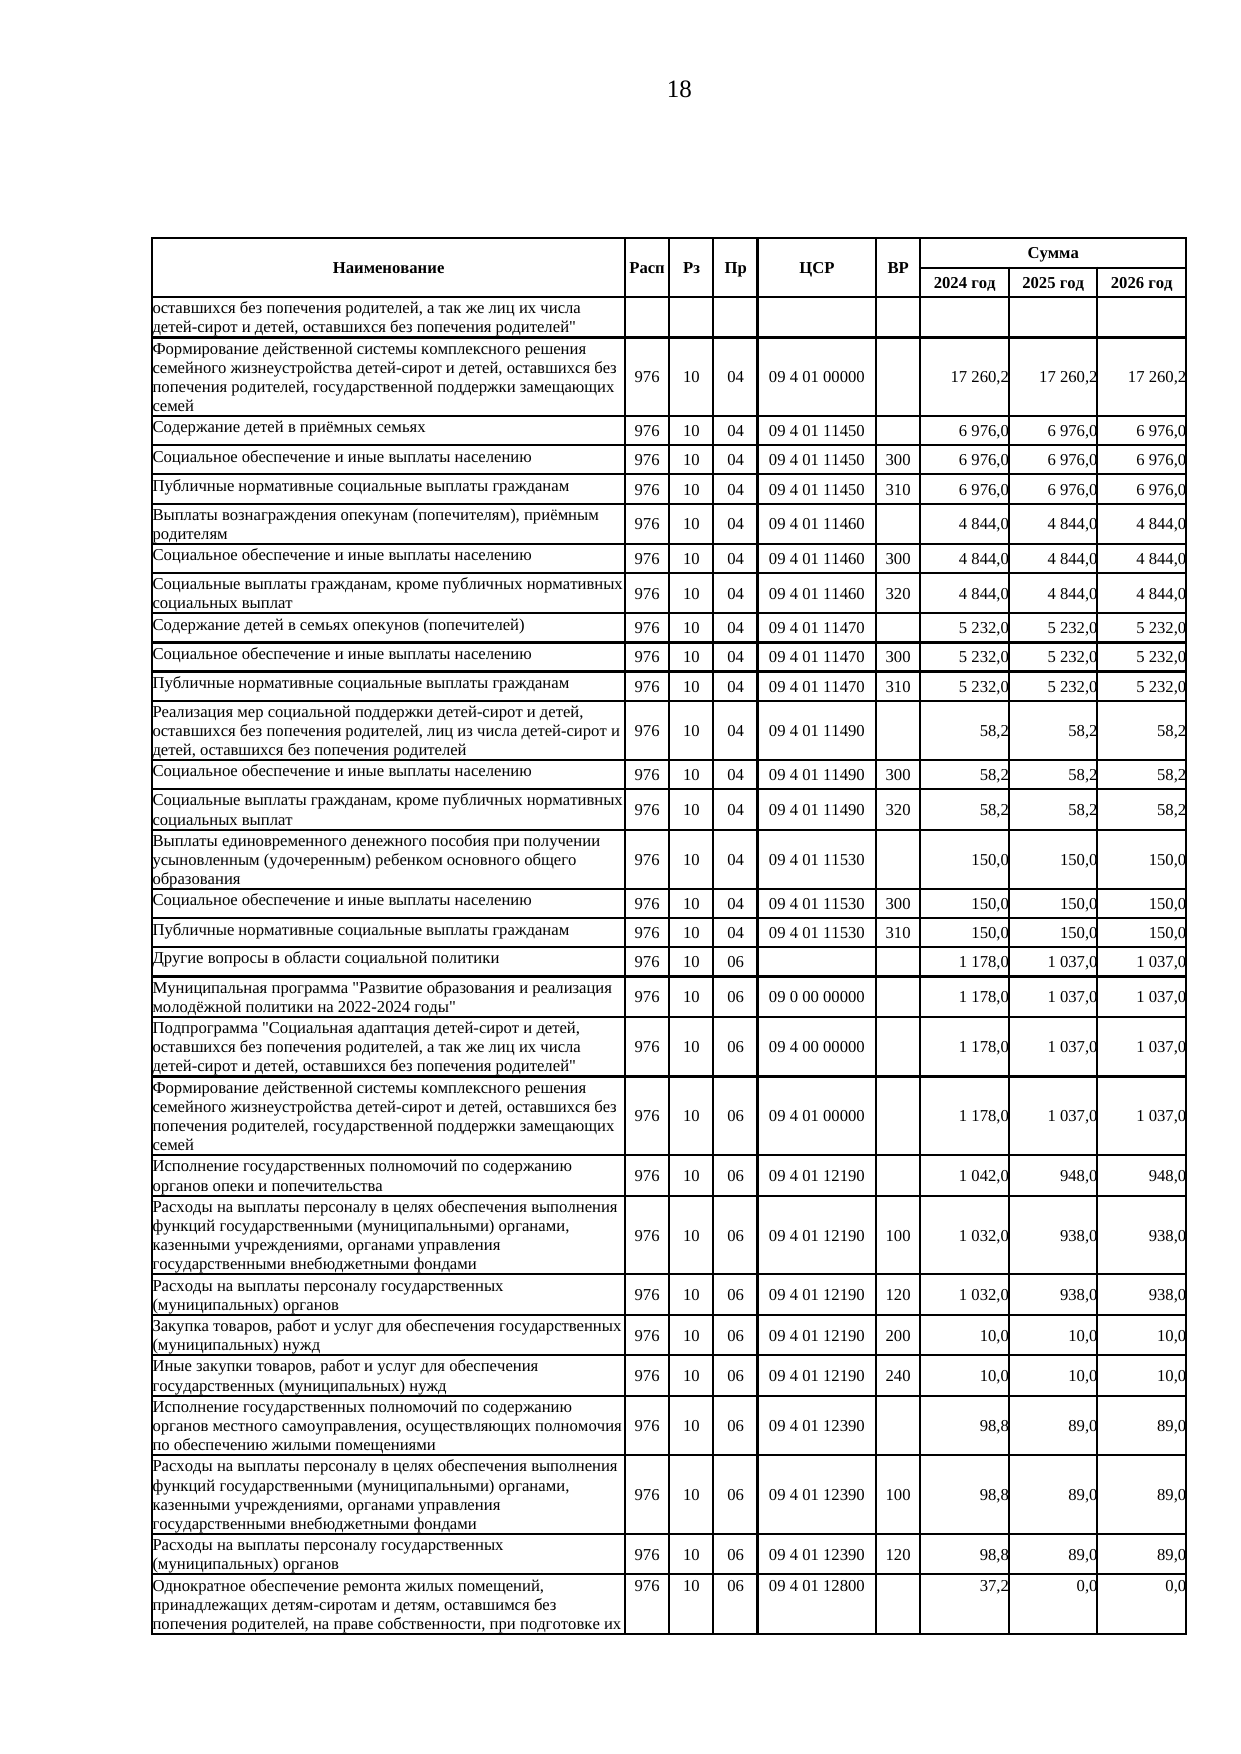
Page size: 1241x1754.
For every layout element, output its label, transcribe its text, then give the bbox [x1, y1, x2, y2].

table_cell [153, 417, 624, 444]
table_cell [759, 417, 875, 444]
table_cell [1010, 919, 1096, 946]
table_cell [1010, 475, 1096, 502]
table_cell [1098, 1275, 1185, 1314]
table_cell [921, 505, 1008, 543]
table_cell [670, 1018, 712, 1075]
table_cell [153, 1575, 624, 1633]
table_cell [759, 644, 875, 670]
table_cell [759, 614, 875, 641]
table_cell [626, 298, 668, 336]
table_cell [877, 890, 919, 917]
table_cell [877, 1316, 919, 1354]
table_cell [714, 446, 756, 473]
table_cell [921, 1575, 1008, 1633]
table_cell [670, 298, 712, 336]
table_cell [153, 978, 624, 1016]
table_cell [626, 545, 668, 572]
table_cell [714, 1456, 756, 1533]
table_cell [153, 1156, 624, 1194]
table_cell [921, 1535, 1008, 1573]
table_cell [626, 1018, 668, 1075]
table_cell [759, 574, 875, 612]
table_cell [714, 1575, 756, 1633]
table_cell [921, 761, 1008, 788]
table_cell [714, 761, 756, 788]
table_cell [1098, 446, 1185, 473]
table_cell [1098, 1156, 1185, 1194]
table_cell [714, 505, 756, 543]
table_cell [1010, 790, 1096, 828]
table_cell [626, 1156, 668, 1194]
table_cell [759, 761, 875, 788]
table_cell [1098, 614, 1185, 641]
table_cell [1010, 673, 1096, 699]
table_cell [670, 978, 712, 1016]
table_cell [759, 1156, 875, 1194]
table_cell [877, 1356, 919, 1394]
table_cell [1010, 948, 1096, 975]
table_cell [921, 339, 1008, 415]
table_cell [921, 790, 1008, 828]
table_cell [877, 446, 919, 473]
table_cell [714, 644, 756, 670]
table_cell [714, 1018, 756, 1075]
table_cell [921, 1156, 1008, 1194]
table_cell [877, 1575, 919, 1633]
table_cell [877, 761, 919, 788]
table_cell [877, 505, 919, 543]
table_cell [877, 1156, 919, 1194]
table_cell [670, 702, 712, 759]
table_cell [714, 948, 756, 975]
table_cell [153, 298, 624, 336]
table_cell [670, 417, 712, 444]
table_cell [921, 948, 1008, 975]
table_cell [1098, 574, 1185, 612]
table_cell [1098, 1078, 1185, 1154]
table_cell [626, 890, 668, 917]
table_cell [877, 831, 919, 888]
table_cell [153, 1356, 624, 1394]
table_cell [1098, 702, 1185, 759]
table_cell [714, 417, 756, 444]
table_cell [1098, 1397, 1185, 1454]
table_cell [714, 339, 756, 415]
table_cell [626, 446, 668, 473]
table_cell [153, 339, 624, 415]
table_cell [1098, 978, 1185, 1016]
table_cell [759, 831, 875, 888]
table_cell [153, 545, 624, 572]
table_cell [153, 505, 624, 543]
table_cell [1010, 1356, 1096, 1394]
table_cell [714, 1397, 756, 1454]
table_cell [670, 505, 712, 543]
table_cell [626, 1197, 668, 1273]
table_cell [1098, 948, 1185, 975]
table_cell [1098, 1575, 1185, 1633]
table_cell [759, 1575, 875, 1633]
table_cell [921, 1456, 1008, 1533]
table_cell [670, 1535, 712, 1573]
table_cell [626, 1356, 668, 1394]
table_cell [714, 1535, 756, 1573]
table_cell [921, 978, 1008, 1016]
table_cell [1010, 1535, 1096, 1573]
table_header Пр [714, 239, 756, 296]
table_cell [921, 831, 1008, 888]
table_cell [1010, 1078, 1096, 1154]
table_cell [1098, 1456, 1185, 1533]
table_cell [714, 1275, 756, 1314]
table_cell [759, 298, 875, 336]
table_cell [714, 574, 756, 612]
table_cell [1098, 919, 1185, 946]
table_cell 2025 год [1010, 269, 1096, 296]
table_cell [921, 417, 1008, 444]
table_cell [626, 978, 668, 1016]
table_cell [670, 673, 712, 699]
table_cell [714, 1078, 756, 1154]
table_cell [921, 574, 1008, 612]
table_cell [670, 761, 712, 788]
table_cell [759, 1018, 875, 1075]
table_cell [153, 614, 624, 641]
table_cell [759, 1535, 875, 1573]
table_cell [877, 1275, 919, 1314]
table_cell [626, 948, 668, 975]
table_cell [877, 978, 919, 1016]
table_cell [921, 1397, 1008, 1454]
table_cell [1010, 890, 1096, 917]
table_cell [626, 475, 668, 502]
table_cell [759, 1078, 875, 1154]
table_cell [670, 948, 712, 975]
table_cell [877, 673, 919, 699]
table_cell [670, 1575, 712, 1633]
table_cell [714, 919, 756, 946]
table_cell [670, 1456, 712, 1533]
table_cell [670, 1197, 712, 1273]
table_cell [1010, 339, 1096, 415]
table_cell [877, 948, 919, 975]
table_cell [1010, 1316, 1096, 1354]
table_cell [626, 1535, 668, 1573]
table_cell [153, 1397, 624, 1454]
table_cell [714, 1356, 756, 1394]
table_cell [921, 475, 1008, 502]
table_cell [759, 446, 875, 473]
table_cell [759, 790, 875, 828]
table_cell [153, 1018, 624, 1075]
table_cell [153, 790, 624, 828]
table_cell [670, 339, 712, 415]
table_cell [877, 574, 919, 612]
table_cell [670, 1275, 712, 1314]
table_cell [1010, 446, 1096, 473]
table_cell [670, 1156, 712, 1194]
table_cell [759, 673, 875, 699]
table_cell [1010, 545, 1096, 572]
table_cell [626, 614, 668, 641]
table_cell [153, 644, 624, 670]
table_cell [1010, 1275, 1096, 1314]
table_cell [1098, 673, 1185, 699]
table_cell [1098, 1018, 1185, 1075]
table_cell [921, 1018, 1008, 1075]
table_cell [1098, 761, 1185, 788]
table_cell 2026 год [1098, 269, 1185, 296]
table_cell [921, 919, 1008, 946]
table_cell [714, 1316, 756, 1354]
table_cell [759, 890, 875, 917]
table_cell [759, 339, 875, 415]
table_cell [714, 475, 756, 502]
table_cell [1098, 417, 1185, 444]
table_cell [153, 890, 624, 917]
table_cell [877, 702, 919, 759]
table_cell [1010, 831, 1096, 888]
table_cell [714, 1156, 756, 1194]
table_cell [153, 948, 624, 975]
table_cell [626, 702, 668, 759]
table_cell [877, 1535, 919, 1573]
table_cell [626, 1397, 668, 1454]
table_header Сумма [921, 239, 1185, 267]
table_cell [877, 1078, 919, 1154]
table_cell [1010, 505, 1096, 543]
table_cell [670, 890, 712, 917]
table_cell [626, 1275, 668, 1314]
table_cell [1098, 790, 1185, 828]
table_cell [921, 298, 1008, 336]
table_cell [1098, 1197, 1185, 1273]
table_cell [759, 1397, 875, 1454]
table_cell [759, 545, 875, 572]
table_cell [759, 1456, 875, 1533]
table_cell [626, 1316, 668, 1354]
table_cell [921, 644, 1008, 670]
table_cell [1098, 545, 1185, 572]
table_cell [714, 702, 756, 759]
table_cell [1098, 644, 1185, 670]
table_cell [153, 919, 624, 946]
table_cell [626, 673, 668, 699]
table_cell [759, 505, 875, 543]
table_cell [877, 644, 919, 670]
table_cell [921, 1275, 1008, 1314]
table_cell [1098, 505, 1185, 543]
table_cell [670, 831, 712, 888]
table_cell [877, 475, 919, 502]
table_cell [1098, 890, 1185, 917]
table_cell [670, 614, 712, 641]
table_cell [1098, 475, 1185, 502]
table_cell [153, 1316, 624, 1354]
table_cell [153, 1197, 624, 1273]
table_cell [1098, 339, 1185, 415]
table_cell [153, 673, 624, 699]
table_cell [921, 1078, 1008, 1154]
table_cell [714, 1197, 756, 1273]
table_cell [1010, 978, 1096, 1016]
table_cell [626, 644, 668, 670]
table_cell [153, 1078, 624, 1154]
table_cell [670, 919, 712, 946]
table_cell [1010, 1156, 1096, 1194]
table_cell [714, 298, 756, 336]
table_header Расп [626, 239, 668, 296]
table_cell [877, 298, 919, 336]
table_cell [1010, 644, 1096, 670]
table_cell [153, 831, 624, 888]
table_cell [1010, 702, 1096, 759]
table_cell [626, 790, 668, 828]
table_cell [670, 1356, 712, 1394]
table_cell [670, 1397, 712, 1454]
table_header ВР [877, 239, 919, 296]
table_header Рз [670, 239, 712, 296]
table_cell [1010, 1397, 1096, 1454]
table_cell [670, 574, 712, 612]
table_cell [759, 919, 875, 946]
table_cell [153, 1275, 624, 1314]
table_cell 2024 год [921, 269, 1008, 296]
table_header Наименование [153, 239, 624, 296]
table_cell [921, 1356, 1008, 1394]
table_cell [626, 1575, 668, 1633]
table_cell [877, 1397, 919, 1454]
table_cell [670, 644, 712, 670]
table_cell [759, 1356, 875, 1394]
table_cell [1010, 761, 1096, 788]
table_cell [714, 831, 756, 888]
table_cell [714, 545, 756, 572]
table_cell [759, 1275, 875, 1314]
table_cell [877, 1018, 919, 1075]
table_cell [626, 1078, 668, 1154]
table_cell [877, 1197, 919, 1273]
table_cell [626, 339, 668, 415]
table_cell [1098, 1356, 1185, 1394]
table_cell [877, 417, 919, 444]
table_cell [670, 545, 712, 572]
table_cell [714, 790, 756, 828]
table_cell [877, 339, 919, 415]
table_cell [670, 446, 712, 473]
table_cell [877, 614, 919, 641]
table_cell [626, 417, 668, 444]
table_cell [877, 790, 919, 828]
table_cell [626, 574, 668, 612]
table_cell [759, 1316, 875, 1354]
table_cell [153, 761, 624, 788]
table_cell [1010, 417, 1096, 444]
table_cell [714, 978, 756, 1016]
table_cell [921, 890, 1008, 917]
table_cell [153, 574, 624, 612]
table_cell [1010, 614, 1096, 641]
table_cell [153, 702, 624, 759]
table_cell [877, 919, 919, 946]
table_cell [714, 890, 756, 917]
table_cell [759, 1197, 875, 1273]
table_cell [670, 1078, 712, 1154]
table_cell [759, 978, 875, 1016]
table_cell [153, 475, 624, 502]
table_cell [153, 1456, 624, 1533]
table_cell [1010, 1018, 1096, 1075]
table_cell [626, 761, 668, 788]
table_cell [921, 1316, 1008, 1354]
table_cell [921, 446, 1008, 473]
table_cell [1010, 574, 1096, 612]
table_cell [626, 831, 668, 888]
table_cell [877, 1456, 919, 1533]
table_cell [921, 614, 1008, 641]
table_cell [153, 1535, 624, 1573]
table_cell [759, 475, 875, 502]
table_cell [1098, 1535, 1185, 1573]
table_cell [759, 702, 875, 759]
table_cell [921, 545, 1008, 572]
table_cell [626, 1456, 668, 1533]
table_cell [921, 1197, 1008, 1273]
table_header ЦСР [759, 239, 875, 296]
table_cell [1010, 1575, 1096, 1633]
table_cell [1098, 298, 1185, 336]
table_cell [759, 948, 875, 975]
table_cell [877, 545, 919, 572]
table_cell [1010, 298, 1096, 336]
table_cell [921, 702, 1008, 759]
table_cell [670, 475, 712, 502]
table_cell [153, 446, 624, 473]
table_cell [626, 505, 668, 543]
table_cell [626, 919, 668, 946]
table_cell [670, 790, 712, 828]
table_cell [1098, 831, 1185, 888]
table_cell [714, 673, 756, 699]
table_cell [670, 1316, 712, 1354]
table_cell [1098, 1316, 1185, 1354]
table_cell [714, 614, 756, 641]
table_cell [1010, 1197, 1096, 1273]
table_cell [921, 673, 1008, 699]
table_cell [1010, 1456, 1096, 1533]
